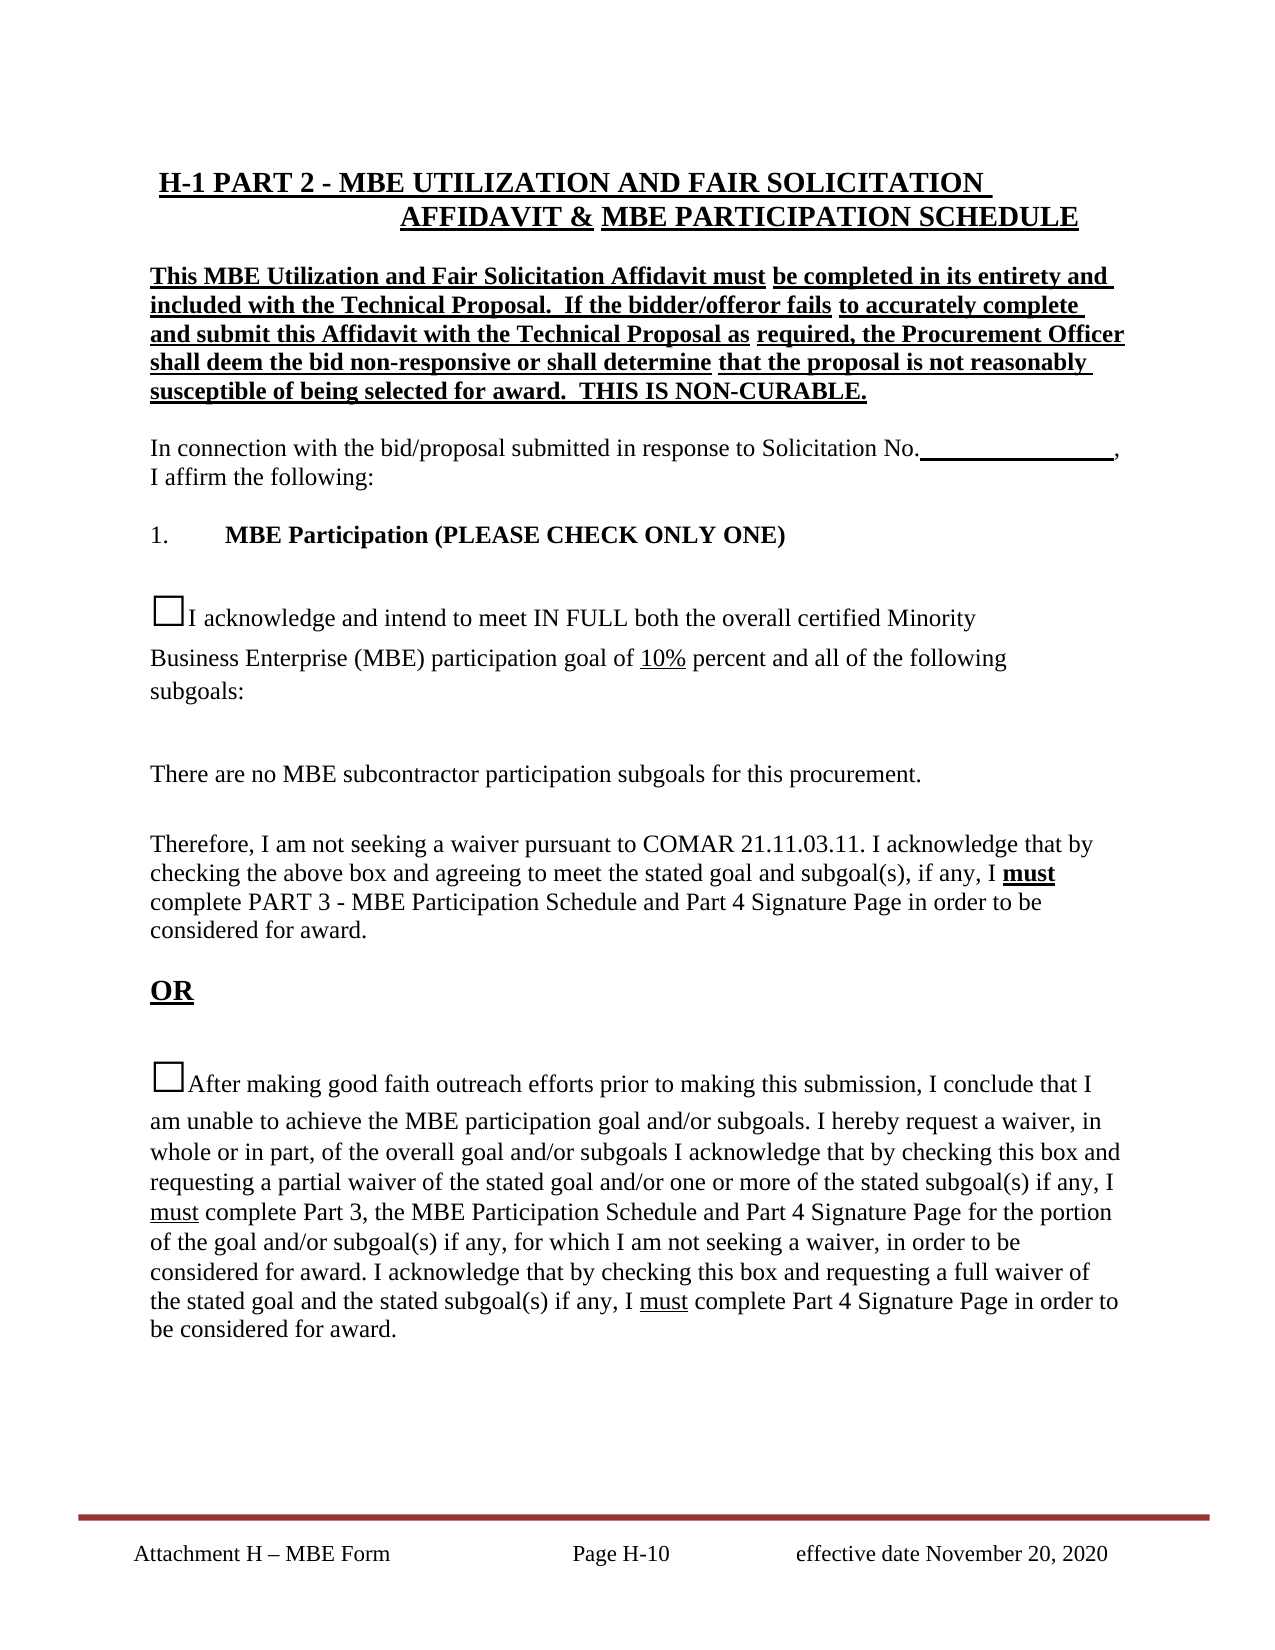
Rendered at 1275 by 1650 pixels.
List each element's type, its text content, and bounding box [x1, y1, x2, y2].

text Therefore, I am not seeking a waiver pursuant to COMAR 21.11.03.11. I acknowledge that by checking the above box and agreeing to meet the stated goal and subgoal(s), if any, I must complete PART 3 - MBE Participation Schedule and Part 4 Signature Page in order to be considered for award. [150, 829, 1096, 944]
subtitle This MBE Utilization and Fair Solicitation Affidavit must be completed in its entirety and included with the Technical Proposal. If the bidder/offeror fails to accurately complete and submit this Affidavit with the Technical Proposal as required, the Procurement Officer shall deem the bid non-responsive or shall determine that the proposal is not reasonably susceptible of being selected for award. THIS IS NON-CURABLE. [150, 261, 1124, 405]
text considered for award. I acknowledge that by checking this box and requesting a full waiver of the stated goal and the stated subgoal(s) if any, I must complete Part 4 Signature Page in order to be considered for award. [150, 1257, 1121, 1343]
text There are no MBE subcontractor participation subgoals for this procurement. [133, 759, 1142, 788]
text OR [150, 973, 1142, 1006]
subtitle H-1 PART 2 - MBE UTILIZATION AND FAIR SOLICITATION AFFIDAVIT & MBE PARTICIPATION SCHEDULE [159, 165, 1142, 232]
text ☐After making good faith outreach efforts prior to making this submission, I conclude that I am unable to achieve the MBE participation goal and/or subgoals. I hereby request a waiver, in whole or in part, of the overall goal and/or subgoals I acknowledge that by checking this box and requesting a partial waiver of the stated goal and/or one or more of the stated subgoal(s) if any, I must complete Part 3, the MBE Participation Schedule and Part 4 Signature Page for the portion of the goal and/or subgoal(s) if any, for which I am not seeking a waiver, in order to be [150, 1048, 1121, 1256]
subtitle In connection with the bid/proposal submitted in response to Solicitation No. , I affirm the following: [150, 433, 1120, 491]
text 1. MBE Participation (PLEASE CHECK ONLY ONE) [150, 520, 1142, 548]
text ☐I acknowledge and intend to meet IN FULL both the overall certified Minority Business Enterprise (MBE) participation goal of 10% percent and all of the following subgoals: [150, 582, 1070, 705]
